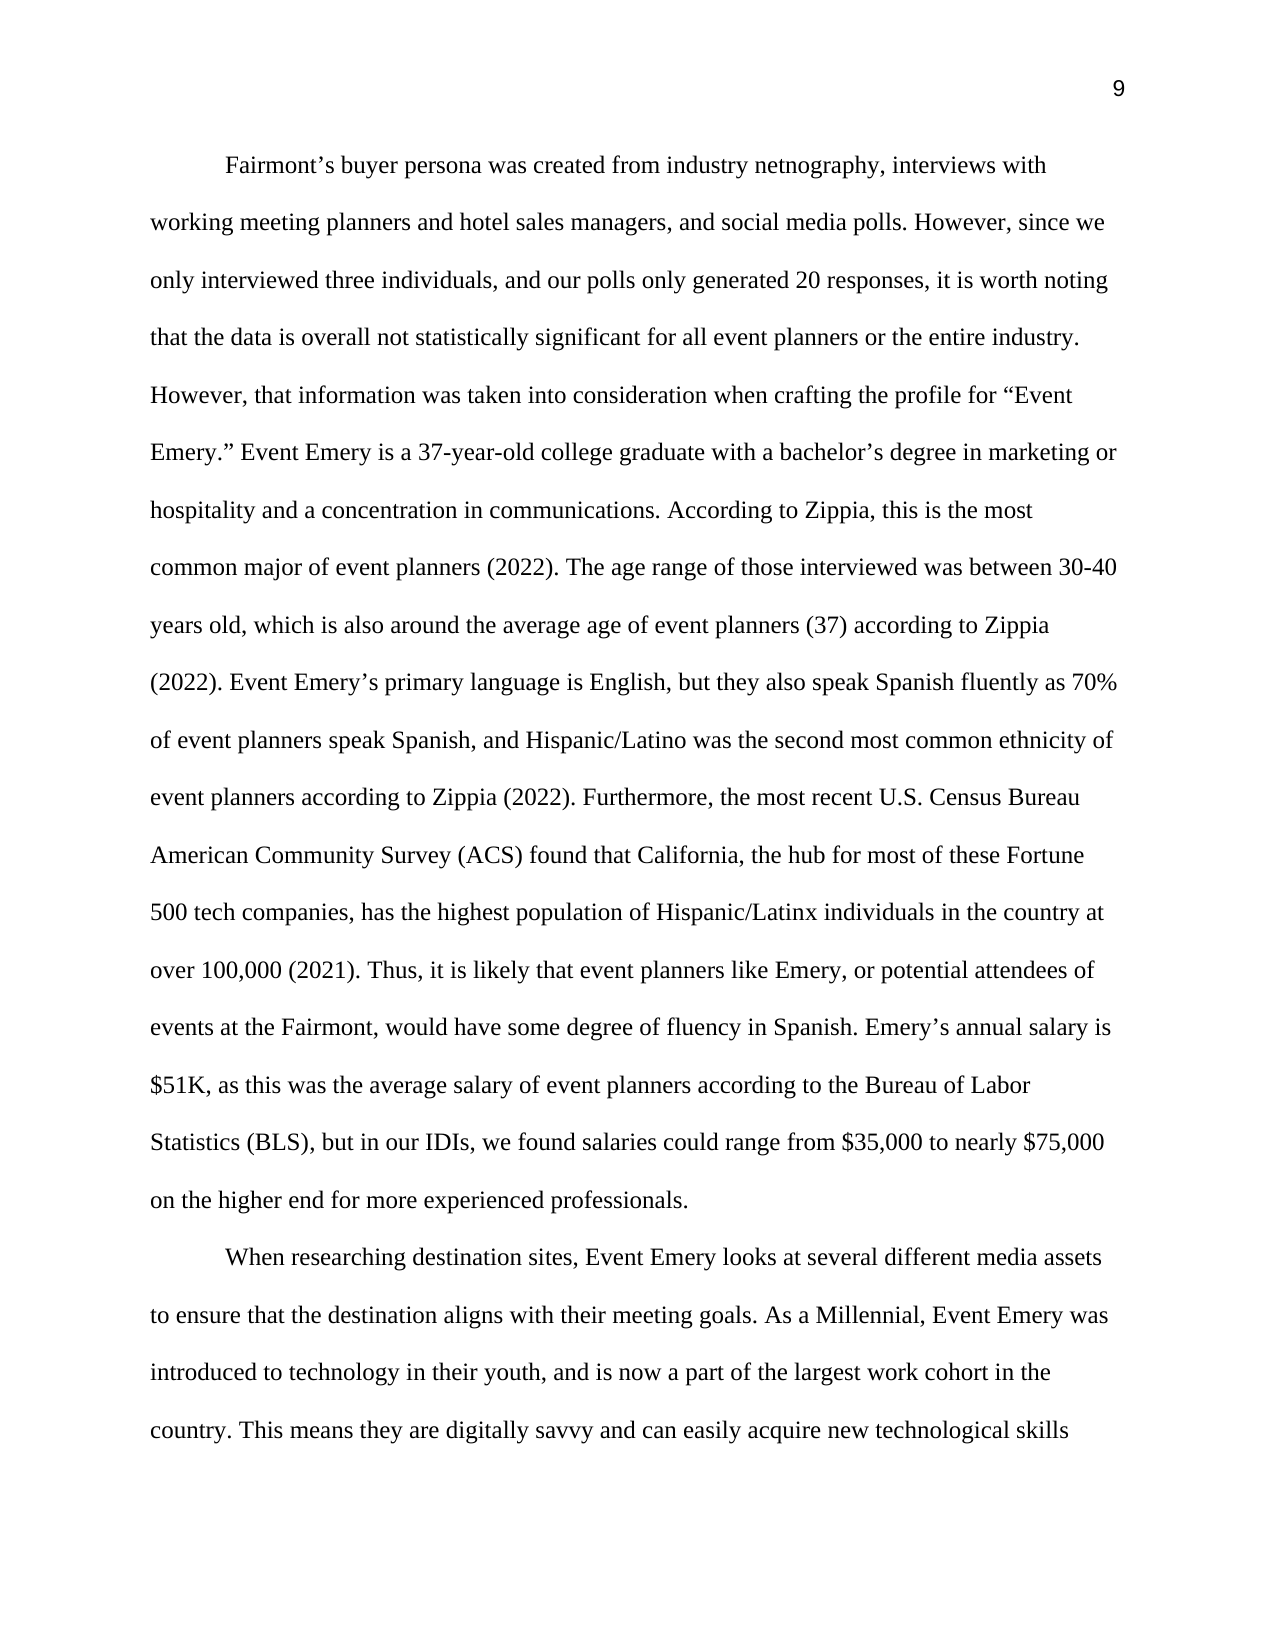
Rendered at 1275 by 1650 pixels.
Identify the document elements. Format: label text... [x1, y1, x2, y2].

text Fairmont’s buyer persona was created from industry netnography, interviews with working meeting planners and hotel sales managers, and social media polls. However, since we only interviewed three individuals, and our polls only generated 20 responses, it is worth noting that the data is overall not statistically significant for all event planners or the entire industry. However, that information was taken into consideration when crafting the profile for “Event Emery.” Event Emery is a 37-year-old college graduate with a bachelor’s degree in marketing or hospitality and a concentration in communications. According to Zippia, this is the most common major of event planners (2022). The age range of those interviewed was between 30-40 years old, which is also around the average age of event planners (37) according to Zippia (2022). Event Emery’s primary language is English, but they also speak Spanish fluently as 70% of event planners speak Spanish, and Hispanic/Latino was the second most common ethnicity of event planners according to Zippia (2022). Furthermore, the most recent U.S. Census Bureau American Community Survey (ACS) found that California, the hub for most of these Fortune 500 tech companies, has the highest population of Hispanic/Latinx individuals in the country at over 100,000 (2021). Thus, it is likely that event planners like Emery, or potential attendees of events at the Fairmont, would have some degree of fluency in Spanish. Emery’s annual salary is $51K, as this was the average salary of event planners according to the Bureau of Labor Statistics (BLS), but in our IDIs, we found salaries could range from $35,000 to nearly $75,000 on the higher end for more experienced professionals. [150, 150, 1125, 1214]
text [150, 1242, 1125, 1444]
